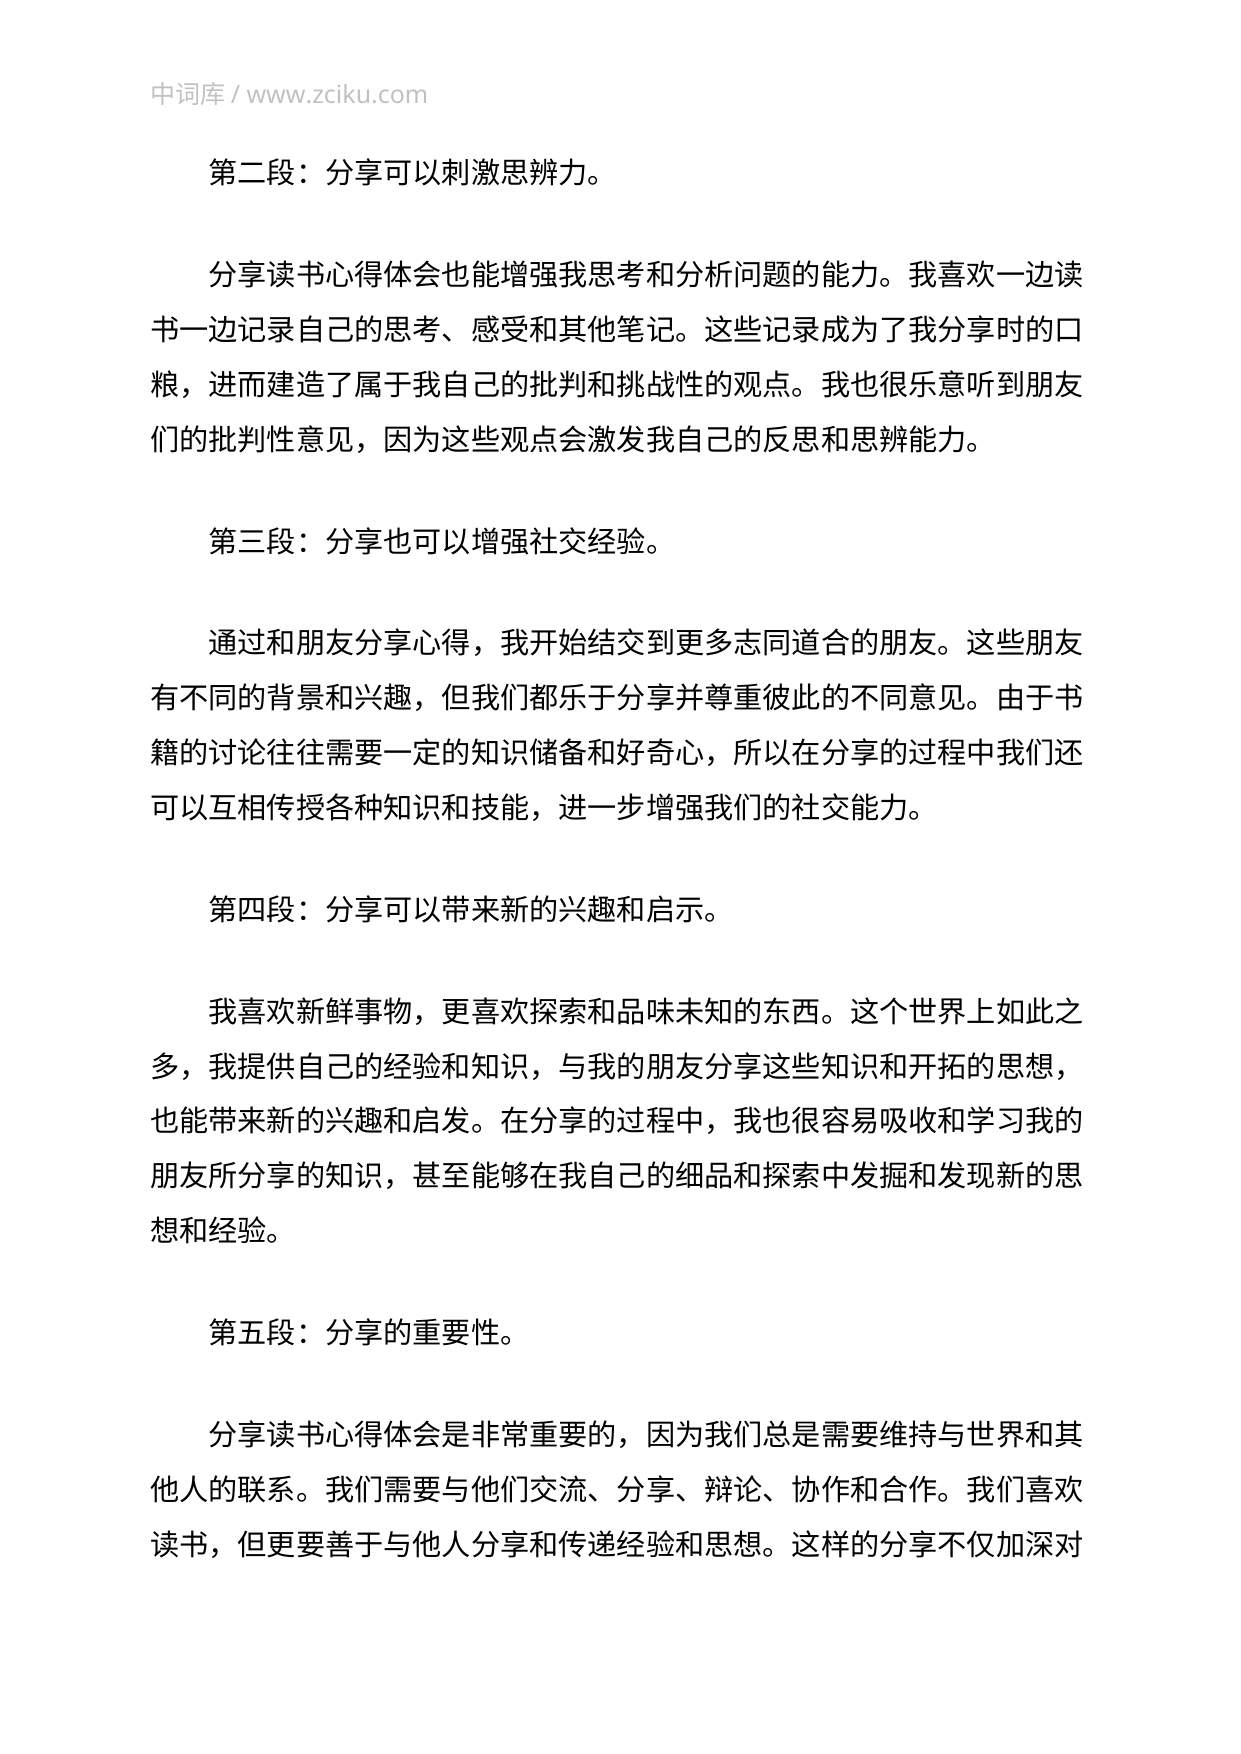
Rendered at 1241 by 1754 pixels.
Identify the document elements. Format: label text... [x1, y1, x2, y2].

text 第五段：分享的重要性。 [150, 1309, 1090, 1352]
text 通过和朋友分享心得，我开始结交到更多志同道合的朋友。这些朋友有不同的背景和兴趣，但我们都乐于分享并尊重彼此的不同意见。由于书籍的讨论往往需要一定的知识储备和好奇心，所以在分享的过程中我们还可以互相传授各种知识和技能，进一步增强我们的社交能力。 [150, 620, 1090, 827]
text 第四段：分享可以带来新的兴趣和启示。 [150, 886, 1090, 929]
text 第三段：分享也可以增强社交经验。 [150, 518, 1090, 561]
text 分享读书心得体会也能增强我思考和分析问题的能力。我喜欢一边读书一边记录自己的思考、感受和其他笔记。这些记录成为了我分享时的口粮，进而建造了属于我自己的批判和挑战性的观点。我也很乐意听到朋友们的批判性意见，因为这些观点会激发我自己的反思和思辨能力。 [150, 252, 1090, 459]
text 我喜欢新鲜事物，更喜欢探索和品味未知的东西。这个世界上如此之多，我提供自己的经验和知识，与我的朋友分享这些知识和开拓的思想，也能带来新的兴趣和启发。在分享的过程中，我也很容易吸收和学习我的朋友所分享的知识，甚至能够在我自己的细品和探索中发掘和发现新的思想和经验。 [150, 988, 1090, 1250]
text 第二段：分享可以刺激思辨力。 [150, 150, 1090, 192]
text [150, 1411, 1090, 1563]
